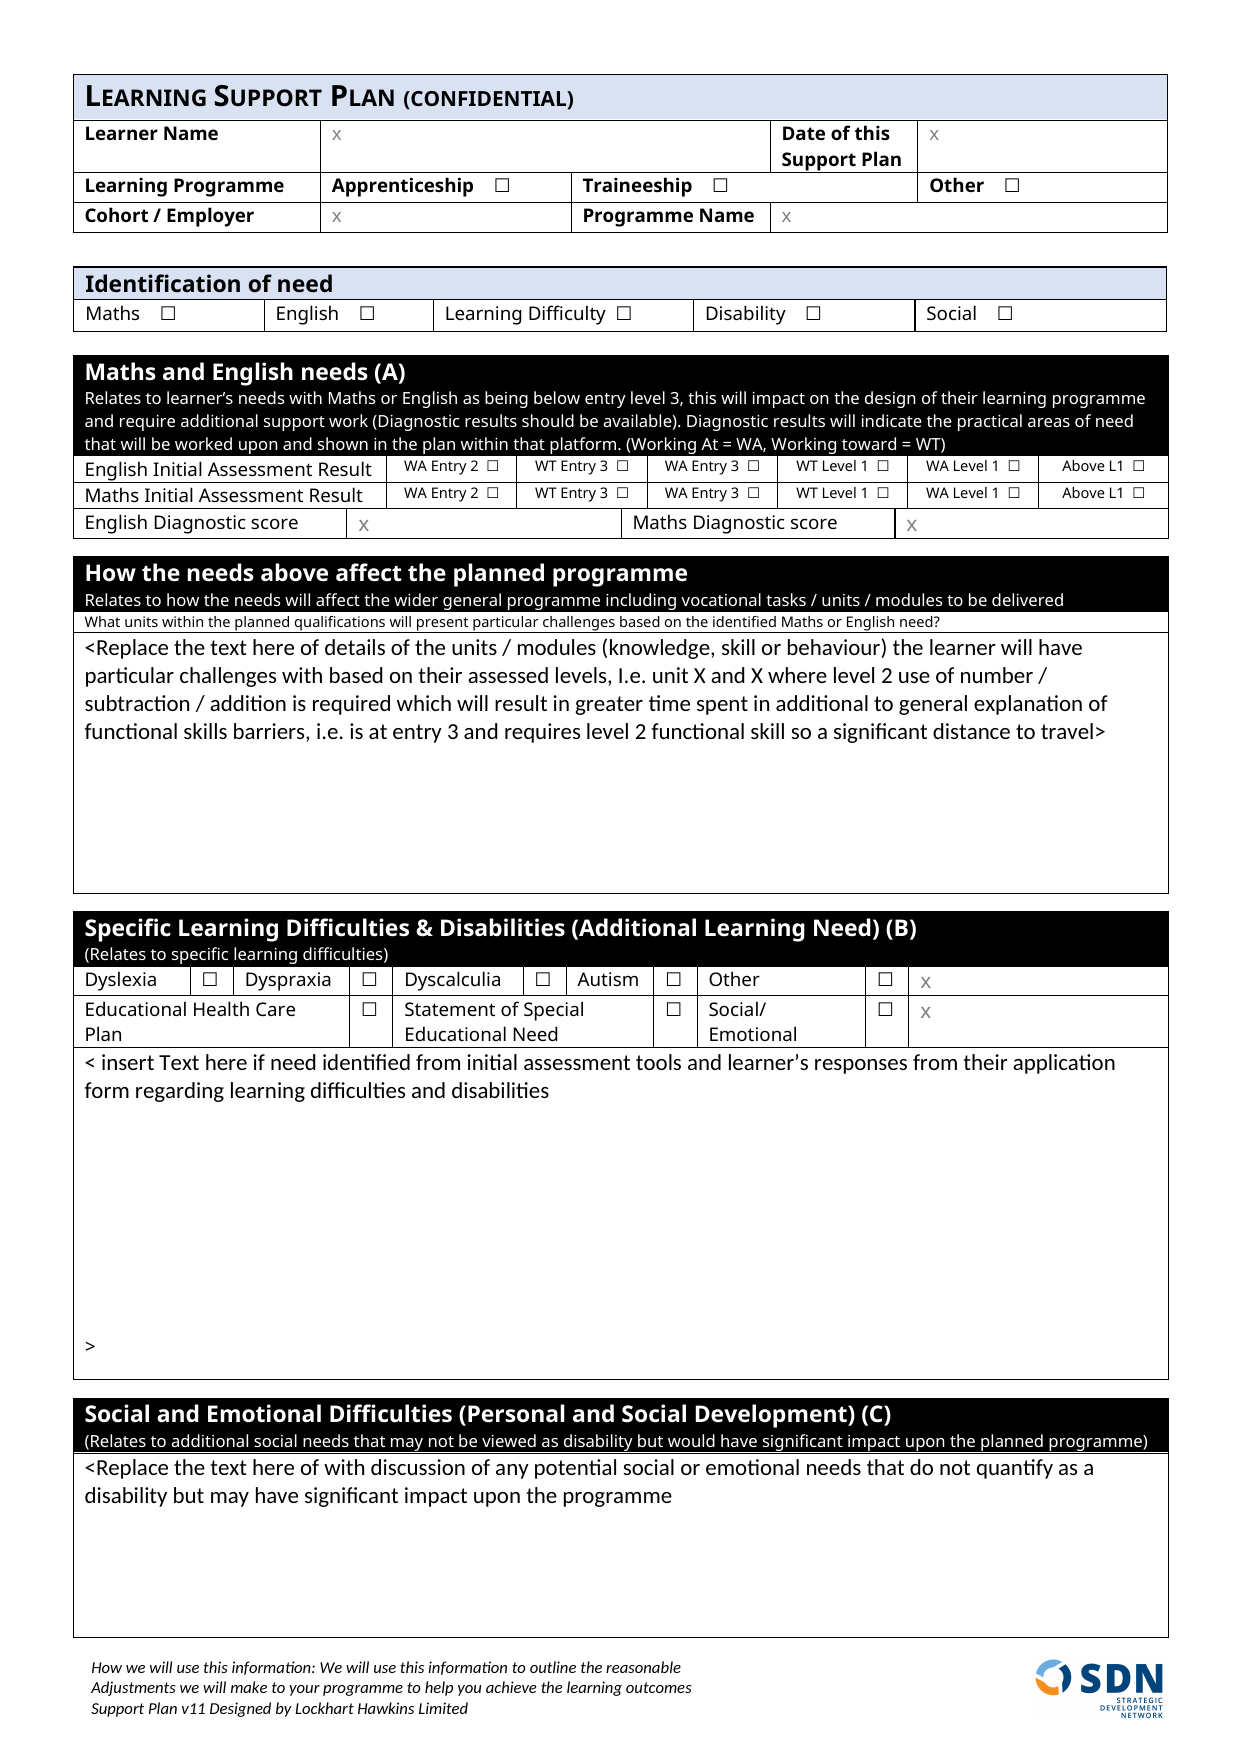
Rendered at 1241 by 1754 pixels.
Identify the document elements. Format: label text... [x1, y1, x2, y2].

table_cell [909, 967, 1168, 995]
table_cell [896, 509, 1168, 538]
table_cell English Diagnostic score [74, 509, 346, 538]
table_cell Dyslexia [74, 967, 190, 995]
table_cell [909, 996, 1168, 1047]
table_cell Maths [74, 300, 264, 331]
table_cell WT Level 1 [778, 483, 907, 508]
table_header Social and Emotional Difficulties (Personal and Social Development) (C) (Relates to additional social needs that may not be viewed as disability but would have significant impact upon the planned programme) [74, 1399, 1168, 1452]
table_cell Disability [694, 300, 914, 331]
table_cell WT Level 1 [778, 456, 907, 482]
table_cell Above L1 [1039, 456, 1168, 482]
table_cell Other [698, 967, 865, 995]
table_cell WA Level 1 [908, 456, 1038, 482]
table_cell Above L1 [1039, 483, 1168, 508]
table_cell [74, 1454, 1168, 1637]
table_cell [74, 1048, 1168, 1379]
table_cell Social/Emotional [698, 996, 865, 1047]
table_cell Autism [567, 967, 653, 995]
table_cell WA Entry 3 [648, 456, 777, 482]
table_cell English [265, 300, 433, 331]
table_cell WA Entry 2 [387, 483, 516, 508]
table_cell WA Entry 2 [387, 456, 516, 482]
table_cell WT Entry 3 [517, 456, 647, 482]
picture [1033, 1657, 1167, 1722]
table_cell What units within the planned qualifications will present particular challenges based on the identified Maths or English need? [74, 612, 1168, 632]
table_cell [74, 633, 1168, 892]
table_cell Maths Initial Assessment Result [74, 483, 386, 508]
table_cell English Initial Assessment Result [74, 456, 386, 482]
table_cell Learning Difficulty [434, 300, 693, 331]
table_cell Statement of Special Educational Need [393, 996, 653, 1047]
table_cell WA Entry 3 [648, 483, 777, 508]
table_cell Dyspraxia [234, 967, 349, 995]
table_header Maths and English needs (A) Relates to learner’s needs with Maths or English as being below entry level 3, this will impact on the design of their learning programme and require additional support work (Diagnostic results should be available). Diagnostic results will indicate the practical areas of need that will be worked upon and shown in the plan within that platform. (Working At = WA, Working toward = WT) [74, 356, 1168, 455]
table_cell Maths Diagnostic score [622, 509, 894, 538]
table_cell Educational Health Care Plan [74, 996, 349, 1047]
table_header Specific Learning Difficulties & Disabilities (Additional Learning Need) (B) (Relates to specific learning difficulties) [74, 912, 1168, 966]
table_cell WA Level 1 [908, 483, 1038, 508]
table_cell WT Entry 3 [517, 483, 647, 508]
table_cell [347, 509, 621, 538]
table_cell Social [916, 300, 1166, 331]
table_header Identification of need [74, 268, 1166, 299]
table_cell Dyscalculia [393, 967, 523, 995]
table_header How the needs above affect the planned programme Relates to how the needs will affect the wider general programme including vocational tasks / units / modules to be delivered [74, 557, 1168, 611]
